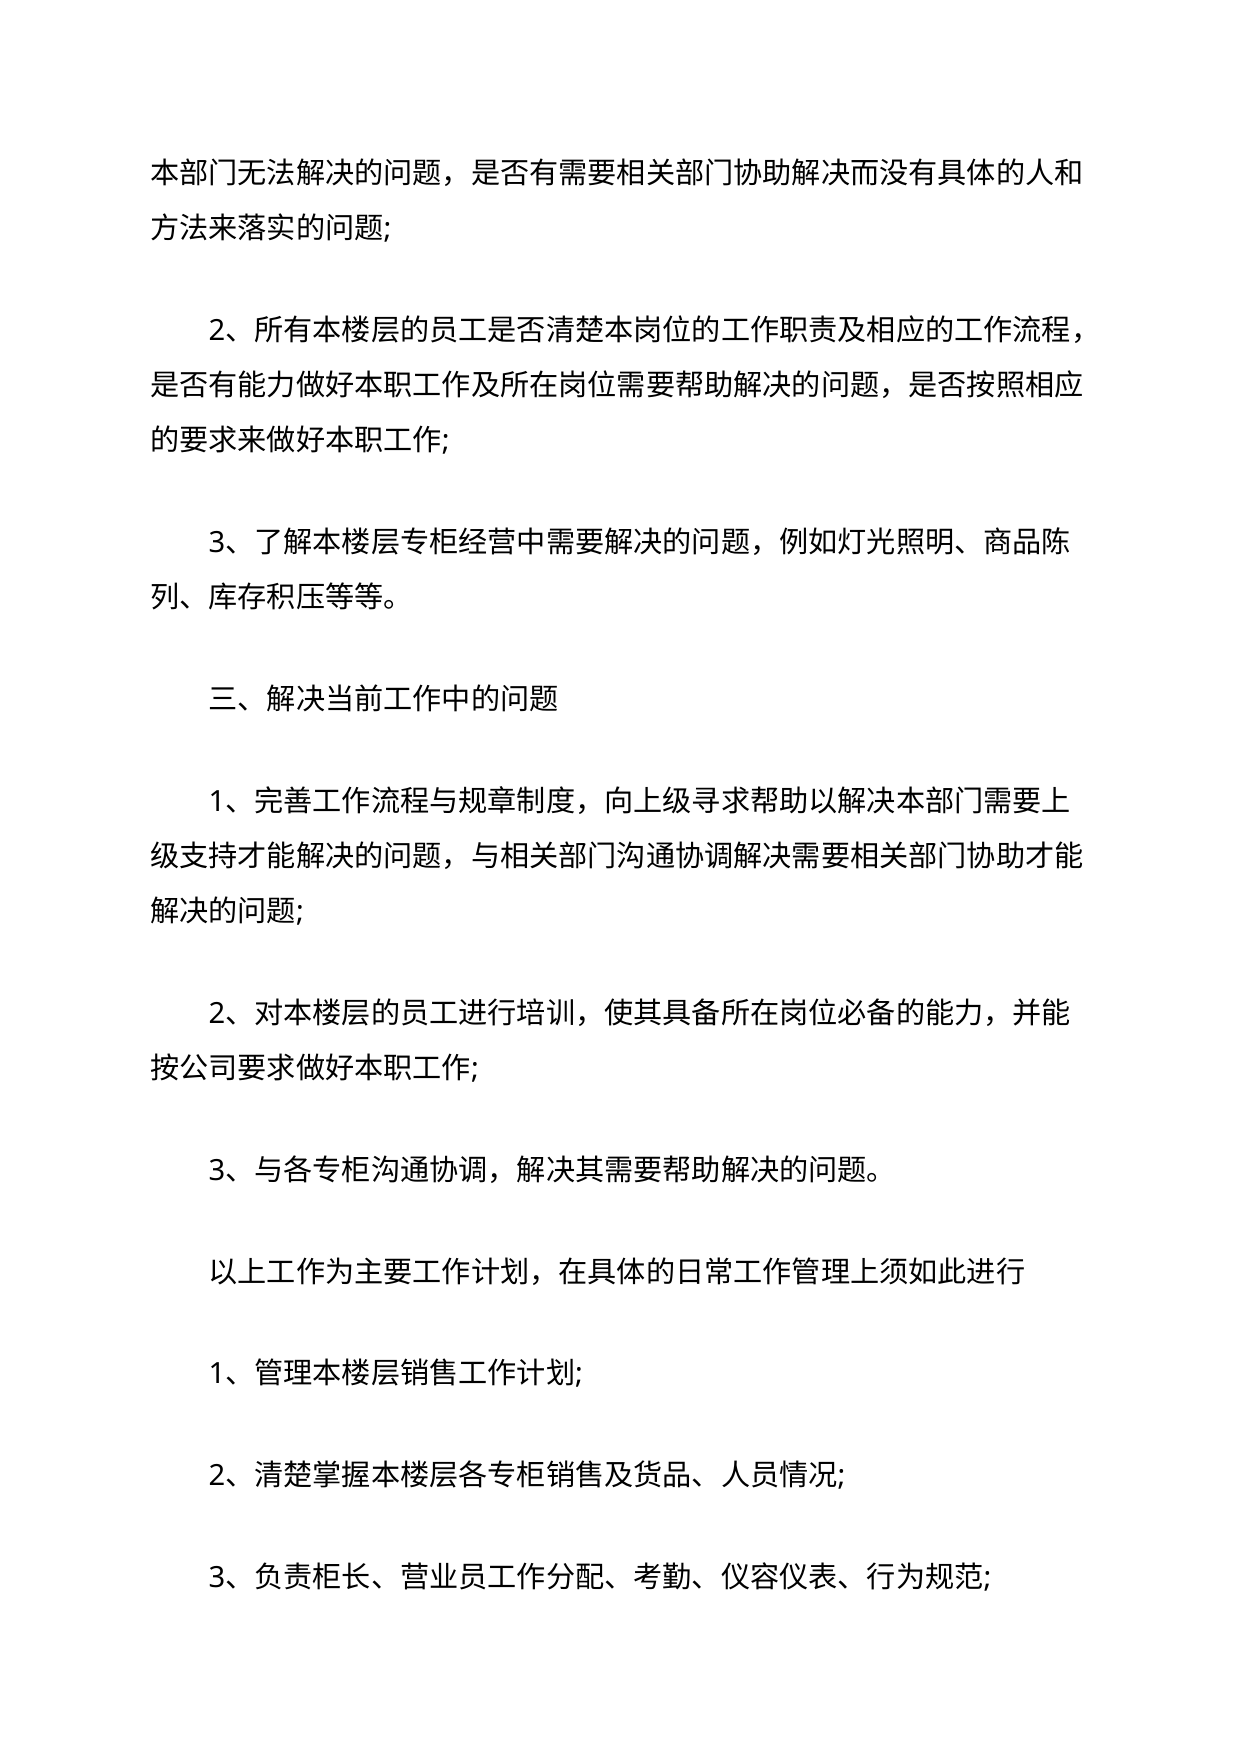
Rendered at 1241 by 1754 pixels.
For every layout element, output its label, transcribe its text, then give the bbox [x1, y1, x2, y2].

text 1、管理本楼层销售工作计划; [150, 1350, 1090, 1392]
text 3、了解本楼层专柜经营中需要解决的问题，例如灯光照明、商品陈列、库存积压等等。 [150, 519, 1090, 616]
text 2、所有本楼层的员工是否清楚本岗位的工作职责及相应的工作流程，是否有能力做好本职工作及所在岗位需要帮助解决的问题，是否按照相应的要求来做好本职工作; [150, 307, 1090, 459]
text 三、解决当前工作中的问题 [150, 676, 1090, 718]
text 2、对本楼层的员工进行培训，使其具备所在岗位必备的能力，并能按公司要求做好本职工作; [150, 989, 1090, 1087]
text 以上工作为主要工作计划，在具体的日常工作管理上须如此进行 [150, 1248, 1090, 1290]
text 3、与各专柜沟通协调，解决其需要帮助解决的问题。 [150, 1146, 1090, 1188]
text 2、清楚掌握本楼层各专柜销售及货品、人员情况; [150, 1452, 1090, 1494]
text 3、负责柜长、营业员工作分配、考勤、仪容仪表、行为规范; [150, 1554, 1090, 1596]
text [150, 150, 1090, 247]
text 1、完善工作流程与规章制度，向上级寻求帮助以解决本部门需要上级支持才能解决的问题，与相关部门沟通协调解决需要相关部门协助才能解决的问题; [150, 777, 1090, 929]
